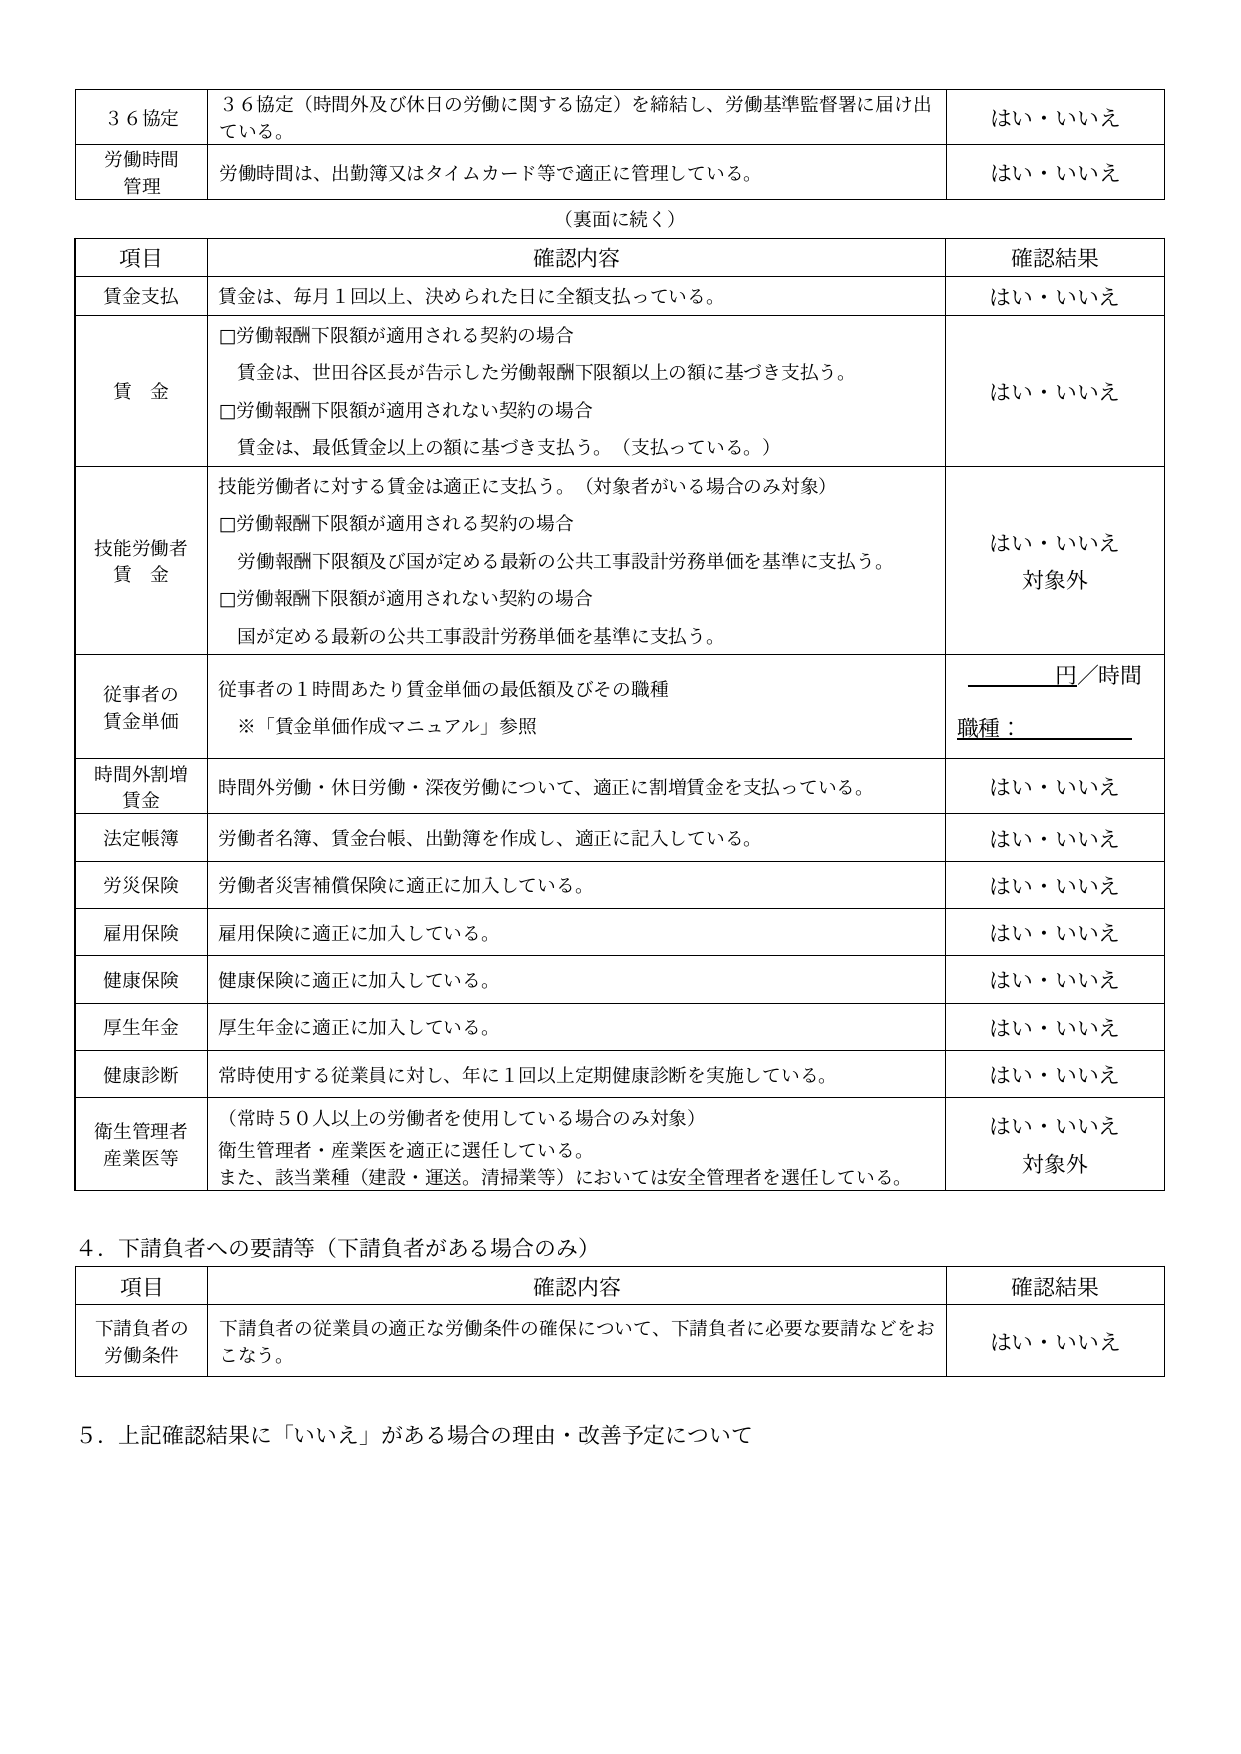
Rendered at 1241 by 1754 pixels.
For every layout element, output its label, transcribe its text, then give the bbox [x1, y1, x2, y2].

table_cell はい・いいえ [947, 145, 1164, 199]
table_cell はい・いいえ [946, 1051, 1164, 1097]
table_cell 賃金支払 [76, 277, 207, 314]
table_cell 労働時間は、出勤簿又はタイムカード等で適正に管理している。 [208, 145, 946, 199]
text （裏面に続く） [75, 200, 1165, 237]
table_header 確認内容 [208, 239, 945, 276]
table_cell 賃金は、毎月１回以上、決められた日に全額支払っている。 [208, 277, 945, 314]
table_cell はい・いいえ [946, 316, 1164, 466]
table_cell 時間外労働・休日労働・深夜労働について、適正に割増賃金を支払っている。 [208, 759, 945, 813]
table_cell 厚生年金に適正に加入している。 [208, 1004, 945, 1050]
table_cell 健康診断 [76, 1051, 207, 1097]
table_cell はい・いいえ 対象外 [946, 1098, 1164, 1189]
table_cell 雇用保険に適正に加入している。 [208, 909, 945, 955]
table_cell 円／時間 職種： [946, 655, 1164, 758]
table_cell 従事者の１時間あたり賃金単価の最低額及びその職種 ※「賃金単価作成マニュアル」参照 [208, 655, 945, 758]
table_cell □労働報酬下限額が適用される契約の場合 賃金は、世田谷区長が告示した労働報酬下限額以上の額に基づき支払う。 □労働報酬下限額が適用されない契約の場合 賃金は、最低賃金以上の額に基づき支払う。（支払っている。） [208, 316, 945, 466]
table_cell 技能労働者に対する賃金は適正に支払う。（対象者がいる場合のみ対象） □労働報酬下限額が適用される契約の場合 労働報酬下限額及び国が定める最新の公共工事設計労務単価を基準に支払う。 □労働報酬下限額が適用されない契約の場合 国が定める最新の公共工事設計労務単価を基準に支払う。 [208, 467, 945, 654]
table_cell 衛生管理者産業医等 [76, 1098, 207, 1189]
table_cell 法定帳簿 [76, 814, 207, 861]
table_cell はい・いいえ [946, 1004, 1164, 1050]
table_cell はい・いいえ [947, 90, 1164, 144]
table_cell 賃 金 [76, 316, 207, 466]
table_cell 技能労働者賃 金 [76, 467, 207, 654]
table_cell はい・いいえ [946, 814, 1164, 861]
table_cell 労働時間 管理 [76, 145, 207, 199]
table_cell 労働者災害補償保険に適正に加入している。 [208, 862, 945, 908]
table_cell 健康保険 [76, 956, 207, 1002]
table_cell 雇用保険 [76, 909, 207, 955]
table_cell ３６協定 [76, 90, 207, 144]
table_cell はい・いいえ [947, 1305, 1164, 1376]
table_cell はい・いいえ [946, 277, 1164, 314]
table_cell 健康保険に適正に加入している。 [208, 956, 945, 1002]
table_header 項目 [76, 239, 207, 276]
table_cell 常時使用する従業員に対し、年に１回以上定期健康診断を実施している。 [208, 1051, 945, 1097]
table_cell 下請負者の従業員の適正な労働条件の確保について、下請負者に必要な要請などをおこなう。 [208, 1305, 946, 1376]
table_cell はい・いいえ [946, 956, 1164, 1002]
table_header 確認結果 [947, 1267, 1164, 1304]
table_cell 厚生年金 [76, 1004, 207, 1050]
table_header 確認内容 [208, 1267, 946, 1304]
table_cell はい・いいえ [946, 909, 1164, 955]
table_cell 下請負者の労働条件 [76, 1305, 207, 1376]
table_header 確認結果 [946, 239, 1164, 276]
table_cell （常時５０人以上の労働者を使用している場合のみ対象） 衛生管理者・産業医を適正に選任している。 また、該当業種（建設・運送。清掃業等）においては安全管理者を選任している。 [208, 1098, 945, 1189]
table_cell はい・いいえ 対象外 [946, 467, 1164, 654]
table_cell 時間外割増賃金 [76, 759, 207, 813]
table_cell 従事者の 賃金単価 [76, 655, 207, 758]
table_cell 労災保険 [76, 862, 207, 908]
text ５．上記確認結果に「いいえ」がある場合の理由・改善予定について [75, 1415, 1165, 1452]
table_cell ３６協定（時間外及び休日の労働に関する協定）を締結し、労働基準監督署に届け出ている。 [208, 90, 946, 144]
table_cell 労働者名簿、賃金台帳、出勤簿を作成し、適正に記入している。 [208, 814, 945, 861]
table_cell はい・いいえ [946, 759, 1164, 813]
table_cell はい・いいえ [946, 862, 1164, 908]
text ４．下請負者への要請等（下請負者がある場合のみ） [75, 1228, 1165, 1266]
table_header 項目 [76, 1267, 207, 1304]
